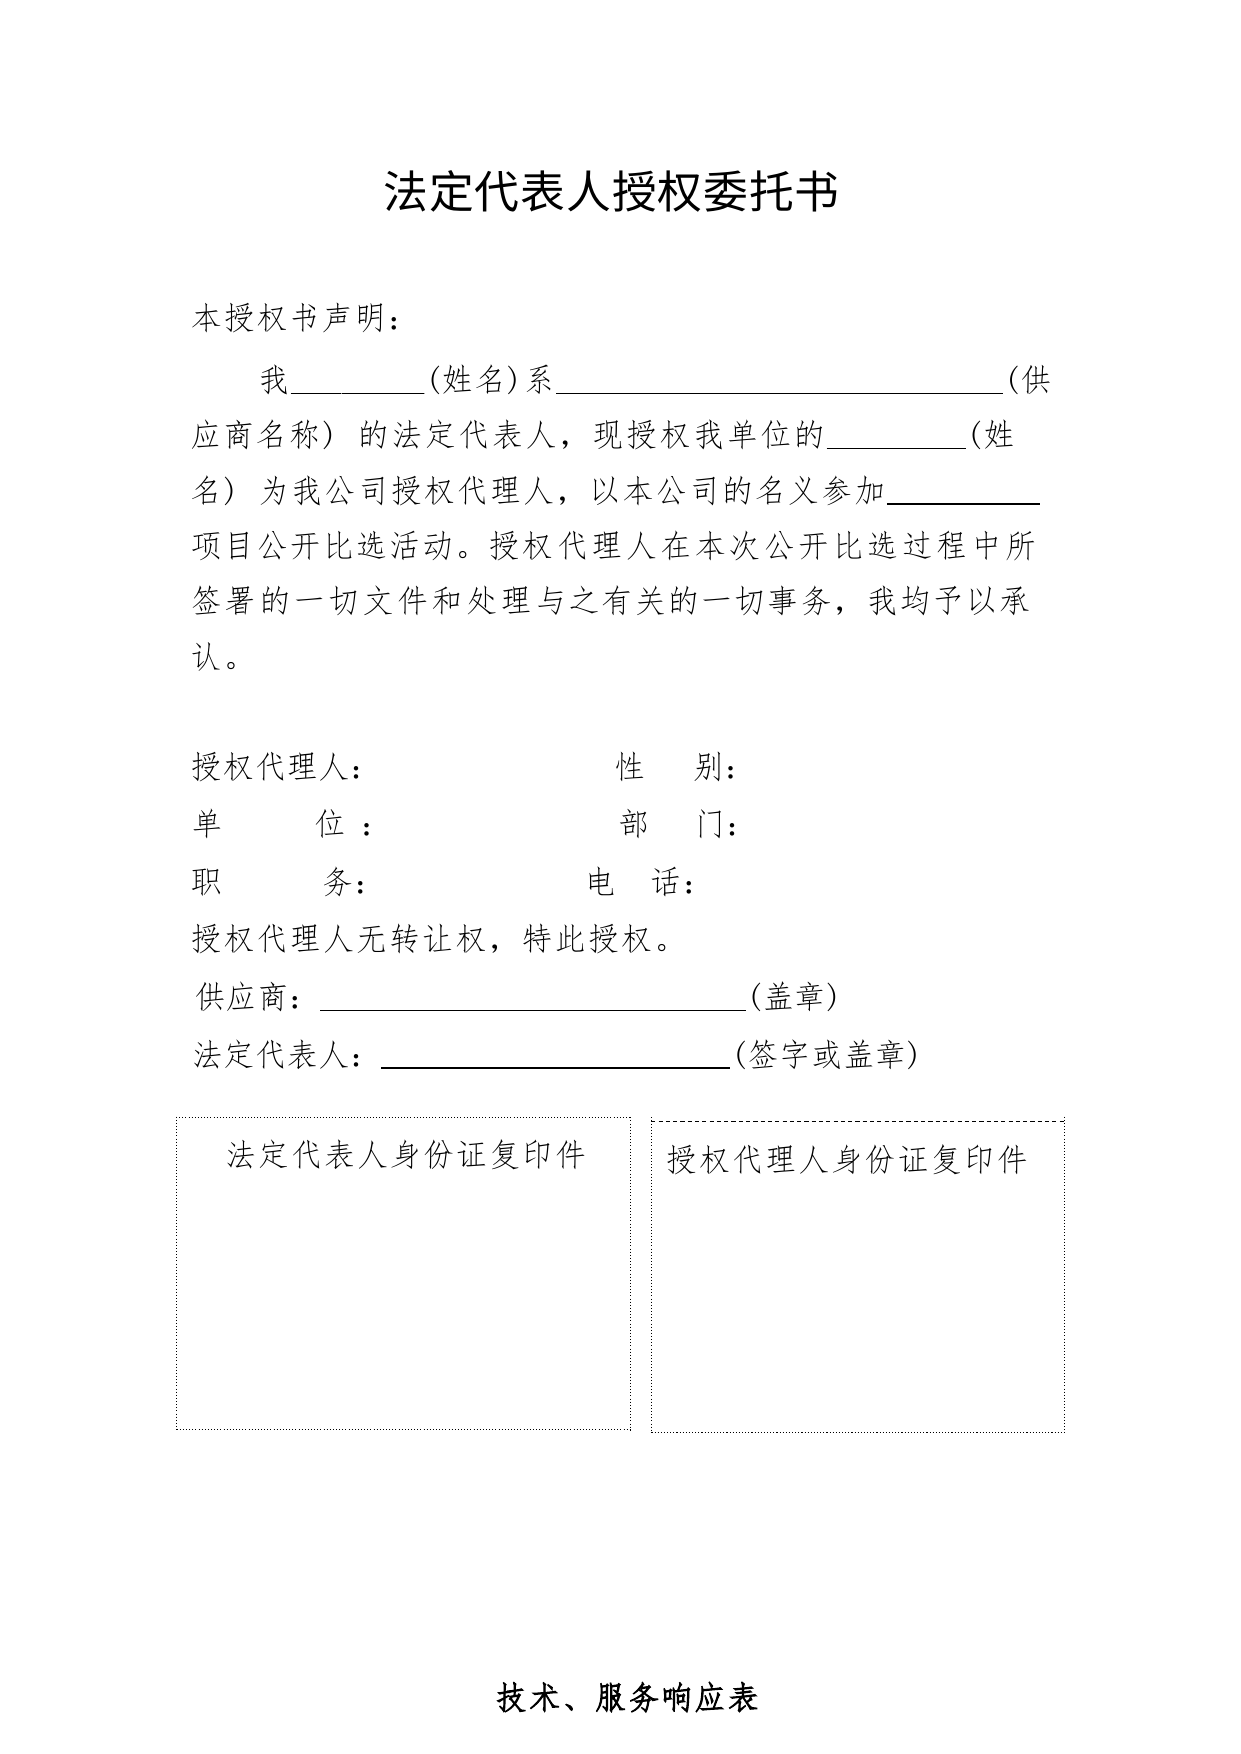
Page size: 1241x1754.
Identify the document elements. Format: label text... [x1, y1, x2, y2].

text 我 (姓名)系 (供应商名称) 的法定代表人，现授权我单位的 (姓名) 为我公司授权代理人，以本公司的名义参加 项目公开比选活动。授权代理人在本次公开比选过程中所签署的一切文件和处理与之有关的一切事务，我均予以承认。 [189, 359, 1053, 673]
table_header [630, 1117, 652, 1431]
text 单 位 ： 部 门： [190, 808, 1064, 843]
text 法定代表人授权委托书 [383, 160, 1064, 220]
table_header 授权代理人身份证复印件 [652, 1117, 1064, 1431]
text 授权代理人： 性 别： [189, 750, 1064, 785]
text 法定代表人： (签字或盖章) [191, 1038, 1064, 1073]
text 职 务： 电 话： [189, 865, 1064, 900]
table_header 法定代表人身份证复印件 [176, 1117, 630, 1429]
text 授权代理人无转让权，特此授权。 [189, 923, 1064, 957]
text 供应商： (盖章) [193, 981, 1064, 1015]
text 本授权书声明： [190, 301, 1064, 336]
text 技术、服务响应表 [189, 1681, 1064, 1716]
